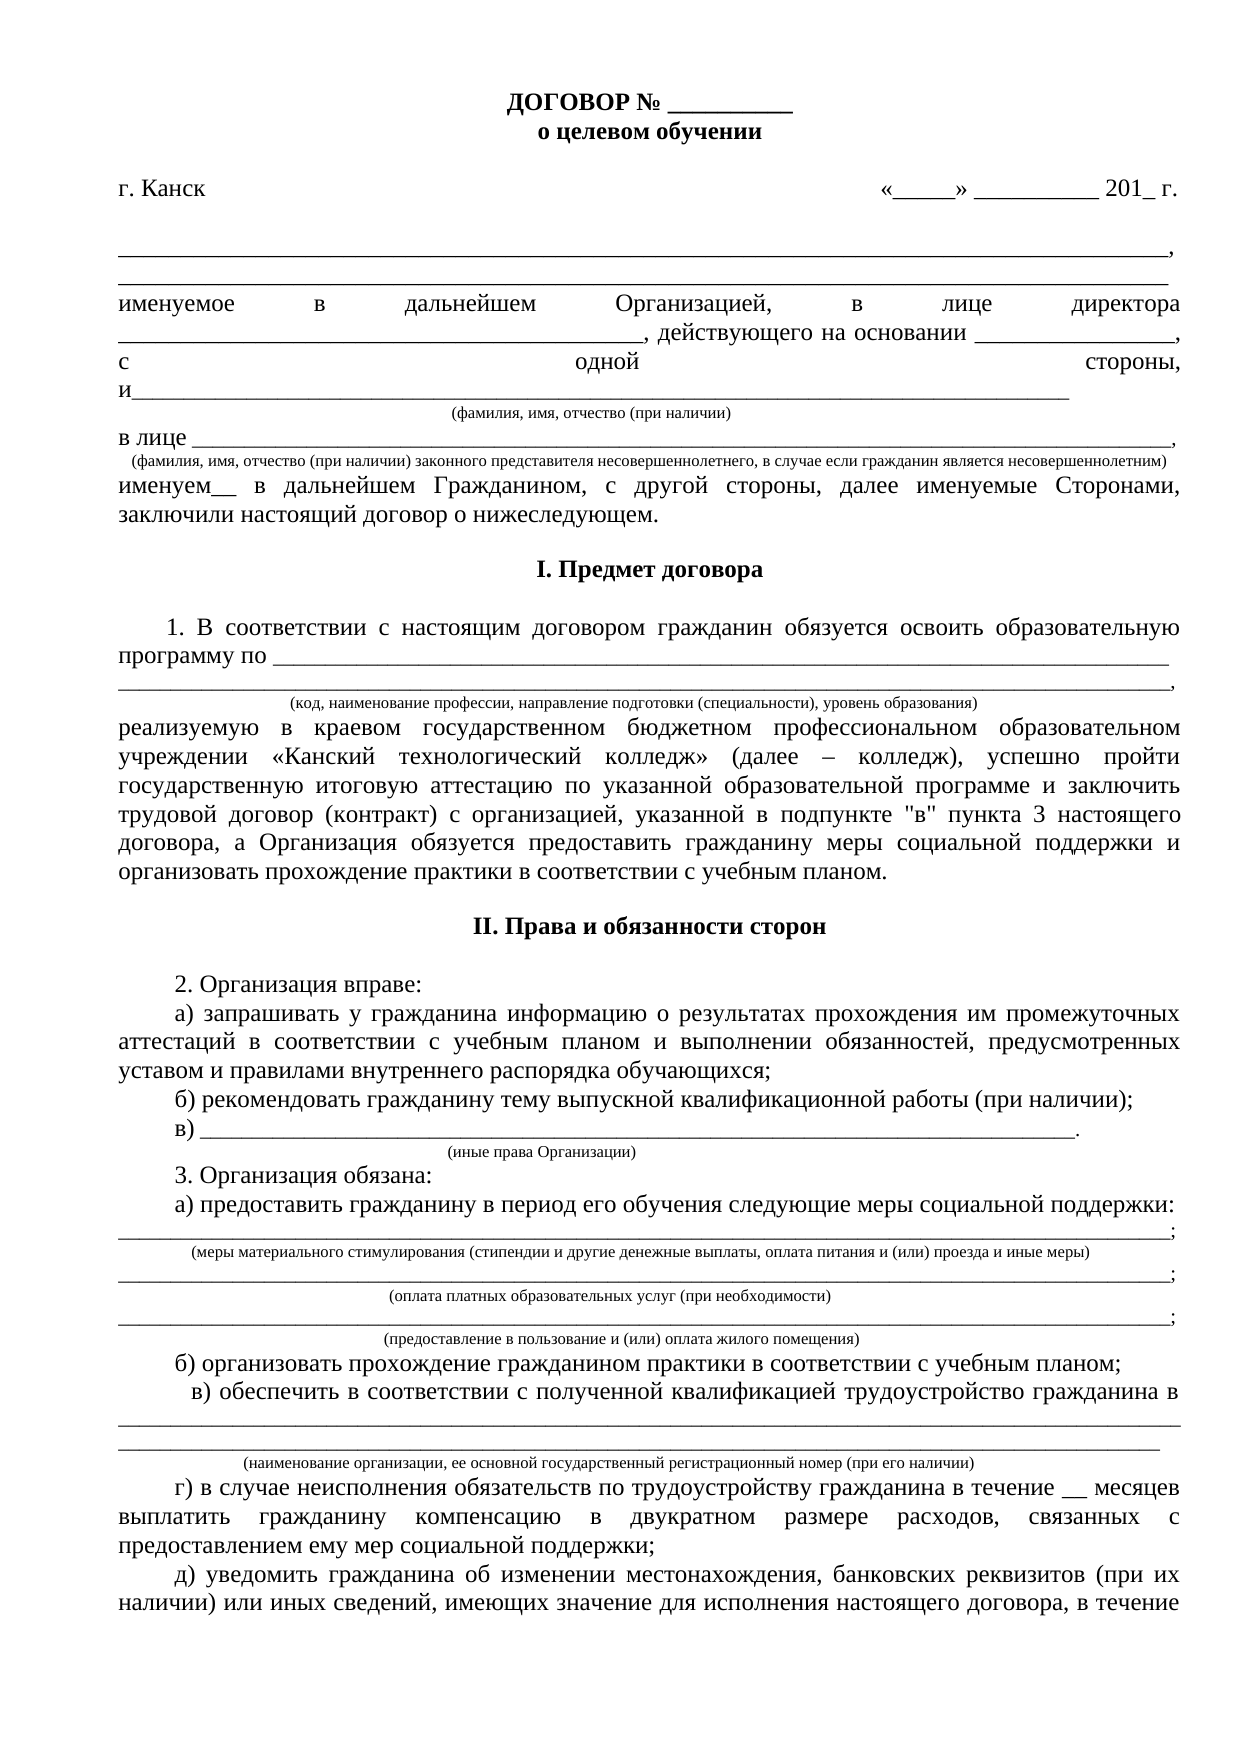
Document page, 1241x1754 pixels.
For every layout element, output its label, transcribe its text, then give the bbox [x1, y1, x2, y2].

text а) запрашивать у гражданина информацию о результатах прохождения им промежуточных аттестаций в соответствии с учебным планом и выполнении обязанностей, предусмотренных уставом и правилами внутреннего распорядка обучающихся; [118, 998, 1181, 1084]
text г. Канск «_____» __________ 201_ г. [118, 173, 1181, 202]
text _____________________________________________________________________________________________________; [118, 1218, 1181, 1242]
title ДОГОВОР № __________ [118, 87, 1181, 116]
text а) предоставить гражданину в период его обучения следующие меры социальной поддержки: [118, 1189, 1181, 1218]
text (фамилия, имя, отчество (при наличии) [118, 403, 1181, 422]
text _____________________________________________________________________________________________________; [118, 1261, 1181, 1285]
text ____________________________________________________________________________________, [118, 231, 1181, 259]
text (наименование организации, ее основной государственный регистрационный номер (при его наличии) [118, 1453, 1181, 1472]
text I. Предмет договора [118, 554, 1181, 583]
title о целевом обучении [118, 116, 1181, 144]
text в) обеспечить в соответствии с полученной квалификацией трудоустройство гражданина в __________________________________________________________________________________________________________________________________________________________________________________________________________ [118, 1427, 1181, 1453]
text ____________________________________________________________________________________ [118, 259, 1181, 288]
text II. Права и обязанности сторон [118, 911, 1181, 940]
text _____________________________________________________________________________________________________; [118, 1304, 1181, 1328]
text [118, 1559, 1181, 1616]
text б) организовать прохождение гражданином практики в соответствии с учебным планом; [118, 1348, 1181, 1376]
text (предоставление в пользование и (или) оплата жилого помещения) [118, 1328, 1181, 1348]
text б) рекомендовать гражданину тему выпускной квалификационной работы (при наличии); [118, 1084, 1181, 1113]
text в) обеспечить в соответствии с полученной квалификацией трудоустройство гражданина в __________________________________________________________________________________________________________________________________________________________________________________________________________ [118, 1376, 1181, 1426]
text в) ____________________________________________________________________________________. [118, 1113, 1181, 1141]
text именуемое в дальнейшем Организацией, в лице директора __________________________________________, действующего на основании ________________, с одной стороны, и__________________________________________________________________________________________ [118, 288, 1181, 403]
text в лице ______________________________________________________________________________________________, [118, 422, 1181, 451]
text _____________________________________________________________________________________________________, [118, 669, 1181, 693]
text (фамилия, имя, отчество (при наличии) законного представителя несовершеннолетнего, в случае если гражданин является несовершеннолетним) [118, 451, 1181, 470]
text (иные права Организации) [118, 1141, 1181, 1161]
text 2. Организация вправе: [118, 969, 1181, 998]
text (меры материального стимулирования (стипендии и другие денежные выплаты, оплата питания и (или) проезда и иные меры) [118, 1242, 1181, 1261]
text (код, наименование профессии, направление подготовки (специальности), уровень образования) [118, 693, 1181, 712]
text именуем__ в дальнейшем Гражданином, с другой стороны, далее именуемые Сторонами, заключили настоящий договор о нижеследующем. [118, 470, 1181, 528]
text 1. В соответствии с настоящим договором гражданин обязуется освоить образовательную программу по ______________________________________________________________________________________ [118, 612, 1181, 669]
text 3. Организация обязана: [118, 1161, 1181, 1189]
text реализуемую в краевом государственном бюджетном профессиональном образовательном учреждении «Канский технологический колледж» (далее – колледж), успешно пройти государственную итоговую аттестацию по указанной образовательной программе и заключить трудовой договор (контракт) с организацией, указанной в подпункте "в" пункта 3 настоящего договора, а Организация обязуется предоставить гражданину меры социальной поддержки и организовать прохождение практики в соответствии с учебным планом. [118, 712, 1181, 885]
text (оплата платных образовательных услуг (при необходимости) [118, 1285, 1181, 1304]
text г) в случае неисполнения обязательств по трудоустройству гражданина в течение __ месяцев выплатить гражданину компенсацию в двукратном размере расходов, связанных с предоставлением ему мер социальной поддержки; [118, 1472, 1181, 1559]
